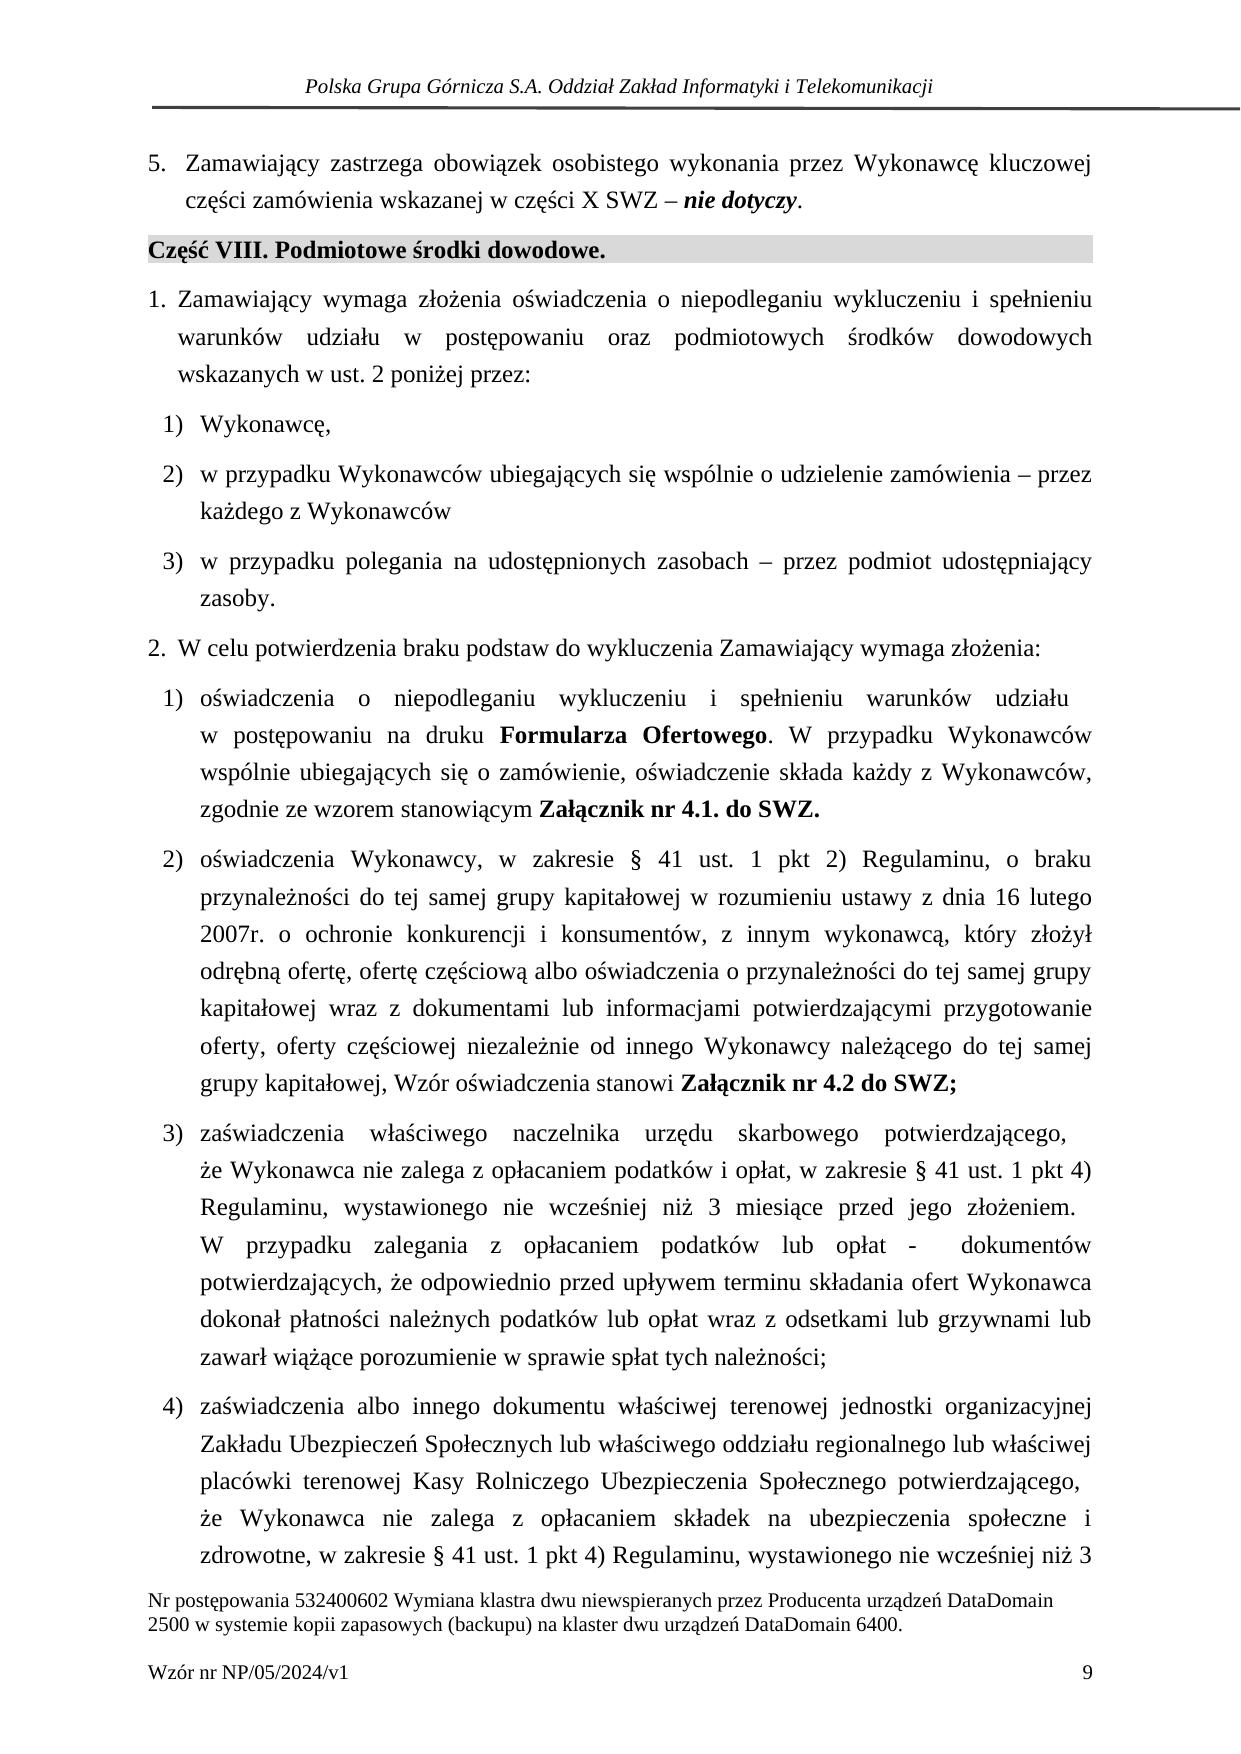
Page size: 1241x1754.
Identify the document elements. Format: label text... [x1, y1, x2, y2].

list oświadczenia o niepodleganiu wykluczeniu i spełnieniu warunków udziału w postępowaniu na druku Formularza Ofertowego. W przypadku Wykonawców wspólnie ubiegających się o zamówienie, oświadczenie składa każdy z Wykonawców, zgodnie ze wzorem stanowiącym Załącznik nr 4.1. do SWZ. [162, 683, 1093, 823]
list Zamawiający zastrzega obowiązek osobistego wykonania przez Wykonawcę kluczowej części zamówienia wskazanej w części X SWZ – nie dotyczy. [148, 148, 1093, 214]
list w przypadku Wykonawców ubiegających się wspólnie o udzielenie zamówienia – przez każdego z Wykonawców [162, 459, 1093, 525]
list oświadczenia Wykonawcy, w zakresie § 41 ust. 1 pkt 2) Regulaminu, o braku przynależności do tej samej grupy kapitałowej w rozumieniu ustawy z dnia 16 lutego 2007r. o ochronie konkurencji i konsumentów, z innym wykonawcą, który złożył odrębną ofertę, ofertę częściową albo oświadczenia o przynależności do tej samej grupy kapitałowej wraz z dokumentami lub informacjami potwierdzającymi przygotowanie oferty, oferty częściowej niezależnie od innego Wykonawcy należącego do tej samej grupy kapitałowej, Wzór oświadczenia stanowi Załącznik nr 4.2 do SWZ; [162, 844, 1093, 1097]
list w przypadku polegania na udostępnionych zasobach – przez podmiot udostępniający zasoby. [162, 546, 1093, 612]
list W celu potwierdzenia braku podstaw do wykluczenia Zamawiający wymaga złożenia: [148, 633, 1093, 662]
list zaświadczenia właściwego naczelnika urzędu skarbowego potwierdzającego, że Wykonawca nie zalega z opłacaniem podatków i opłat, w zakresie § 41 ust. 1 pkt 4) Regulaminu, wystawionego nie wcześniej niż 3 miesiące przed jego złożeniem. W przypadku zalegania z opłacaniem podatków lub opłat - dokumentów potwierdzających, że odpowiednio przed upływem terminu składania ofert Wykonawca dokonał płatności należnych podatków lub opłat wraz z odsetkami lub grzywnami lub zawarł wiążące porozumienie w sprawie spłat tych należności; [162, 1118, 1093, 1370]
list Wykonawcę, [162, 409, 1093, 438]
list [162, 1391, 1093, 1569]
list Zamawiający wymaga złożenia oświadczenia o niepodleganiu wykluczeniu i spełnieniu warunków udziału w postępowaniu oraz podmiotowych środków dowodowych wskazanych w ust. 2 poniżej przez: [148, 284, 1093, 388]
subtitle Część VIII. Podmiotowe środki dowodowe. [148, 235, 1093, 263]
